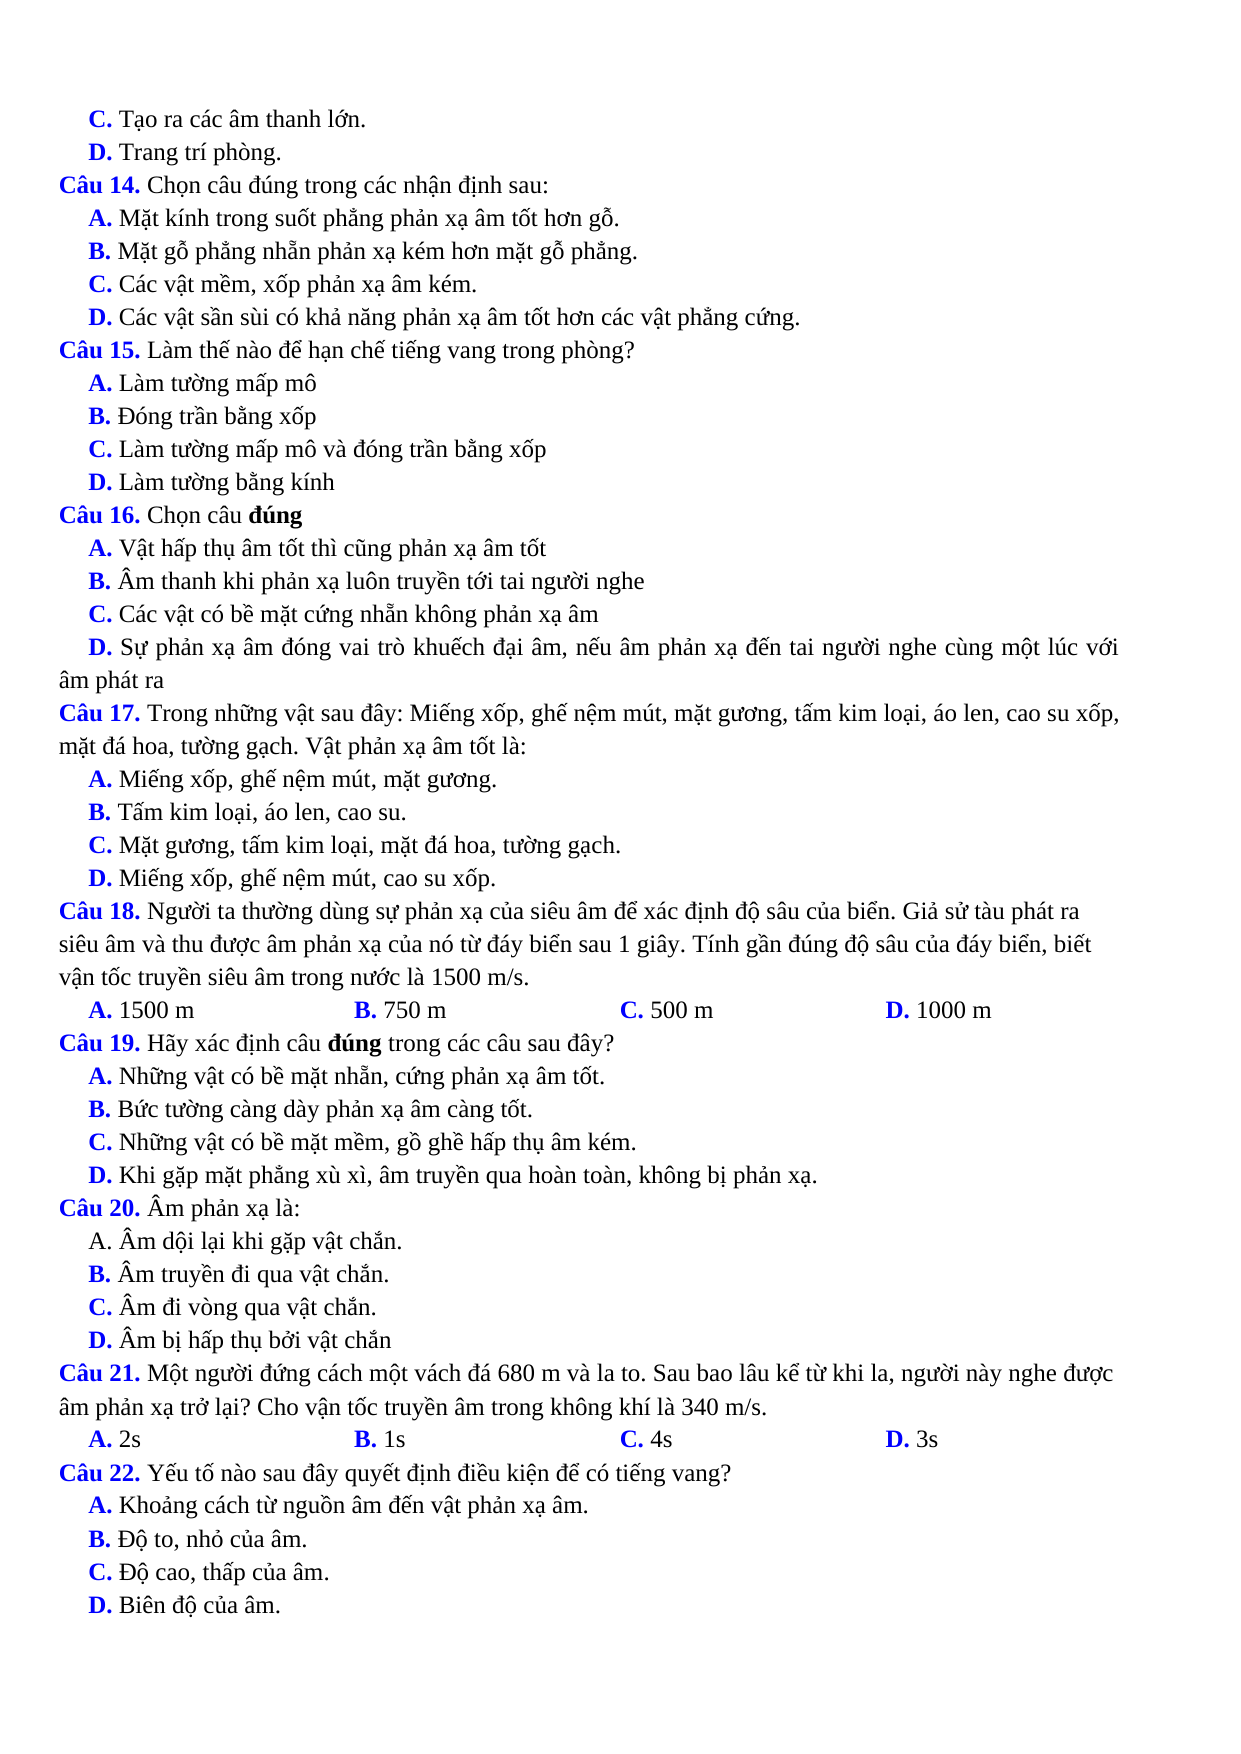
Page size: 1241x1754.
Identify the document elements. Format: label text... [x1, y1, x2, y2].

text B. Âm truyền đi qua vật chắn. [58, 1259, 1122, 1288]
text C. Mặt gương, tấm kim loại, mặt đá hoa, tường gạch. [58, 830, 1122, 859]
text B. Đóng trần bằng xốp [58, 401, 1122, 430]
text C. Tạo ra các âm thanh lớn. [58, 104, 1122, 132]
text B. Mặt gỗ phẳng nhẵn phản xạ kém hơn mặt gỗ phẳng. [58, 236, 1122, 264]
text A. Khoảng cách từ nguồn âm đến vật phản xạ âm. [58, 1491, 1122, 1519]
text A. Những vật có bề mặt nhẵn, cứng phản xạ âm tốt. [58, 1061, 1122, 1090]
text B. Âm thanh khi phản xạ luôn truyền tới tai người nghe [58, 566, 1122, 595]
text A. Vật hấp thụ âm tốt thì cũng phản xạ âm tốt [58, 533, 1122, 562]
text Câu 20. Âm phản xạ là: [58, 1193, 1122, 1222]
text Câu 17. Trong những vật sau đây: Miếng xốp, ghế nệm mút, mặt gương, tấm kim loại, áo len, cao su xốp, mặt đá hoa, tường gạch. Vật phản xạ âm tốt là: [58, 698, 1122, 760]
text A. 2s B. 1s C. 4s D. 3s [58, 1424, 1122, 1453]
text A. 1500 m B. 750 m C. 500 m D. 1000 m [58, 995, 1122, 1024]
text D. Miếng xốp, ghế nệm mút, cao su xốp. [58, 863, 1122, 892]
text B. Bức tường càng dày phản xạ âm càng tốt. [58, 1094, 1122, 1123]
text Câu 16. Chọn câu đúng [58, 500, 1122, 529]
text D. Sự phản xạ âm đóng vai trò khuếch đại âm, nếu âm phản xạ đến tai người nghe cùng một lúc với âm phát ra [58, 632, 1122, 694]
text D. Làm tường bằng kính [58, 467, 1122, 496]
text D. Khi gặp mặt phẳng xù xì, âm truyền qua hoàn toàn, không bị phản xạ. [58, 1160, 1122, 1189]
text B. Tấm kim loại, áo len, cao su. [58, 797, 1122, 826]
text Câu 22. Yếu tố nào sau đây quyết định điều kiện để có tiếng vang? [58, 1458, 1122, 1486]
text C. Độ cao, thấp của âm. [58, 1557, 1122, 1585]
text Câu 18. Người ta thường dùng sự phản xạ của siêu âm để xác định độ sâu của biển. Giả sử tàu phát ra siêu âm và thu được âm phản xạ của nó từ đáy biển sau 1 giây. Tính gần đúng độ sâu của đáy biển, biết vận tốc truyền siêu âm trong nước là 1500 m/s. [58, 896, 1122, 991]
text C. Âm đi vòng qua vật chắn. [58, 1292, 1122, 1321]
text A. Làm tường mấp mô [58, 368, 1122, 397]
text Câu 21. Một người đứng cách một vách đá 680 m và la to. Sau bao lâu kể từ khi la, người này nghe được âm phản xạ trở lại? Cho vận tốc truyền âm trong không khí là 340 m/s. [58, 1358, 1122, 1420]
text Câu 14. Chọn câu đúng trong các nhận định sau: [58, 170, 1122, 198]
text D. Trang trí phòng. [58, 137, 1122, 166]
text D. Các vật sần sùi có khả năng phản xạ âm tốt hơn các vật phẳng cứng. [58, 302, 1122, 331]
text C. Các vật có bề mặt cứng nhẵn không phản xạ âm [58, 599, 1122, 628]
text C. Làm tường mấp mô và đóng trần bằng xốp [58, 434, 1122, 463]
text C. Các vật mềm, xốp phản xạ âm kém. [58, 269, 1122, 298]
text A. Mặt kính trong suốt phẳng phản xạ âm tốt hơn gỗ. [58, 203, 1122, 232]
text Câu 15. Làm thế nào để hạn chế tiếng vang trong phòng? [58, 335, 1122, 364]
text D. Âm bị hấp thụ bởi vật chắn [58, 1326, 1122, 1354]
text Câu 19. Hãy xác định câu đúng trong các câu sau đây? [58, 1028, 1122, 1057]
text A. Miếng xốp, ghế nệm mút, mặt gương. [58, 764, 1122, 793]
text D. Biên độ của âm. [58, 1590, 1122, 1618]
text C. Những vật có bề mặt mềm, gồ ghề hấp thụ âm kém. [58, 1127, 1122, 1156]
text B. Độ to, nhỏ của âm. [58, 1524, 1122, 1552]
text A. Âm dội lại khi gặp vật chắn. [58, 1226, 1122, 1255]
